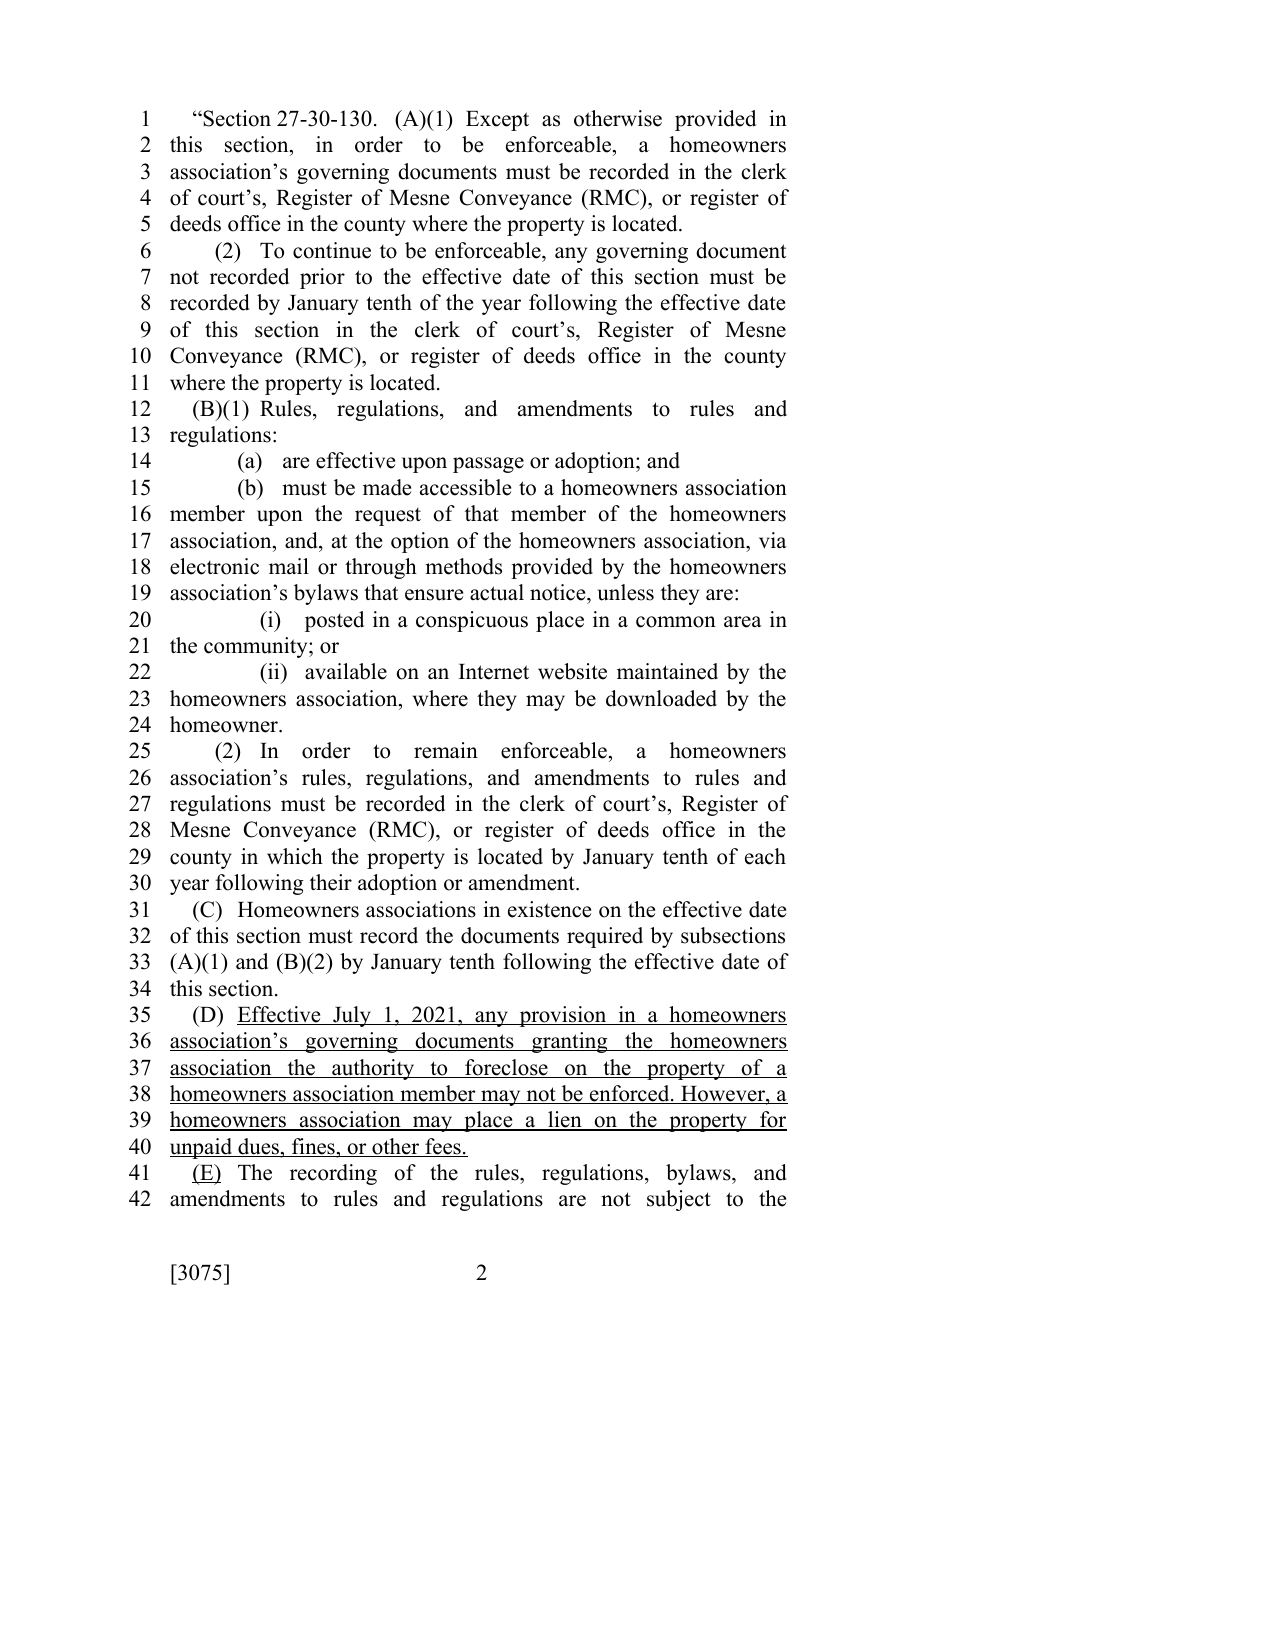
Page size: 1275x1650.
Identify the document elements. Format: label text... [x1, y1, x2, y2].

text (b) must be made accessible to a homeowners association member upon the request of that member of the homeowners association, and, at the option of the homeowners association, via electronic mail or through methods provided by the homeowners association’s bylaws that ensure actual notice, unless they are: [169, 474, 787, 606]
text (2) To continue to be enforceable, any governing document not recorded prior to the effective date of this section must be recorded by January tenth of the year following the effective date of this section in the clerk of court’s, Register of Mesne Conveyance (RMC), or register of deeds office in the county where the property is located. [169, 237, 787, 395]
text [169, 1159, 787, 1212]
text (D) Effective July 1, 2021, any provision in a homeowners association’s governing documents granting the homeowners association the authority to foreclose on the property of a homeowners association member may not be enforced. However, a homeowners association may place a lien on the property for unpaid dues, fines, or other fees. [169, 1001, 787, 1050]
text (C) Homeowners associations in existence on the effective date of this section must record the documents required by subsections (A)(1) and (B)(2) by January tenth following the effective date of this section. [169, 896, 787, 1001]
text (B)(1) Rules, regulations, and amendments to rules and regulations: [169, 395, 787, 448]
text “Section 27-30-130. (A)(1) Except as otherwise provided in this section, in order to be enforceable, a homeowners association’s governing documents must be recorded in the clerk of court’s, Register of Mesne Conveyance (RMC), or register of deeds office in the county where the property is located. [169, 105, 787, 237]
text (a) are effective upon passage or adoption; and [169, 448, 787, 474]
text (2) In order to remain enforceable, a homeowners association’s rules, regulations, and amendments to rules and regulations must be recorded in the clerk of court’s, Register of Mesne Conveyance (RMC), or register of deeds office in the county in which the property is located by January tenth of each year following their adoption or amendment. [169, 737, 787, 896]
text (i) posted in a conspicuous place in a common area in the community; or [169, 606, 787, 658]
text (ii) available on an Internet website maintained by the homeowners association, where they may be downloaded by the homeowner. [169, 658, 787, 737]
